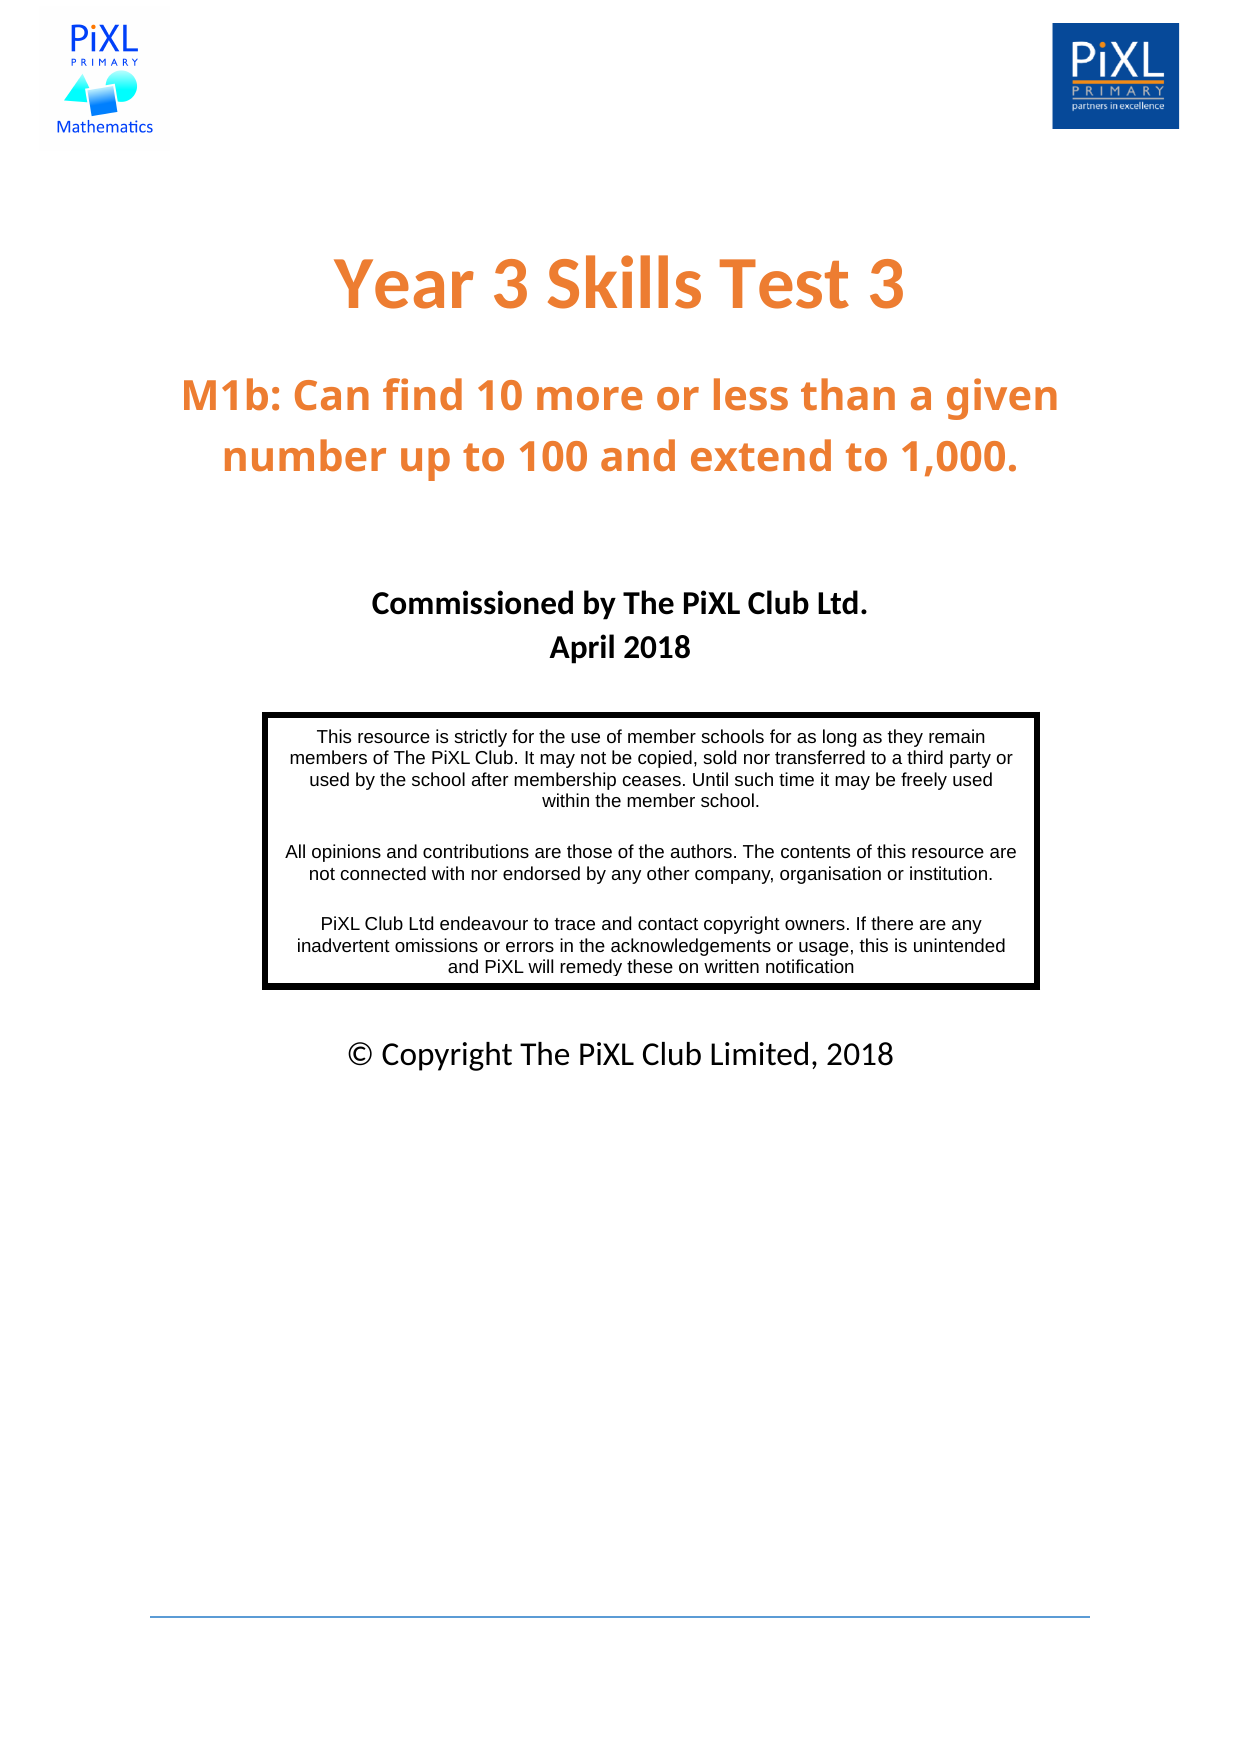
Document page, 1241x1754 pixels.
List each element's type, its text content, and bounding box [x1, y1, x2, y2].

text Year 3 Skills Test 3 [150, 235, 1090, 327]
subtitle Commissioned by The PiXL Club Ltd. [150, 582, 1090, 623]
subtitle M1b: Can find 10 more or less than a given number up to 100 and extend to 1,000. [150, 365, 1090, 483]
text © Copyright The PiXL Club Limited, 2018 [150, 1033, 1090, 1074]
picture [1051, 23, 1180, 129]
text April 2018 [150, 626, 1090, 667]
picture [39, 6, 171, 151]
